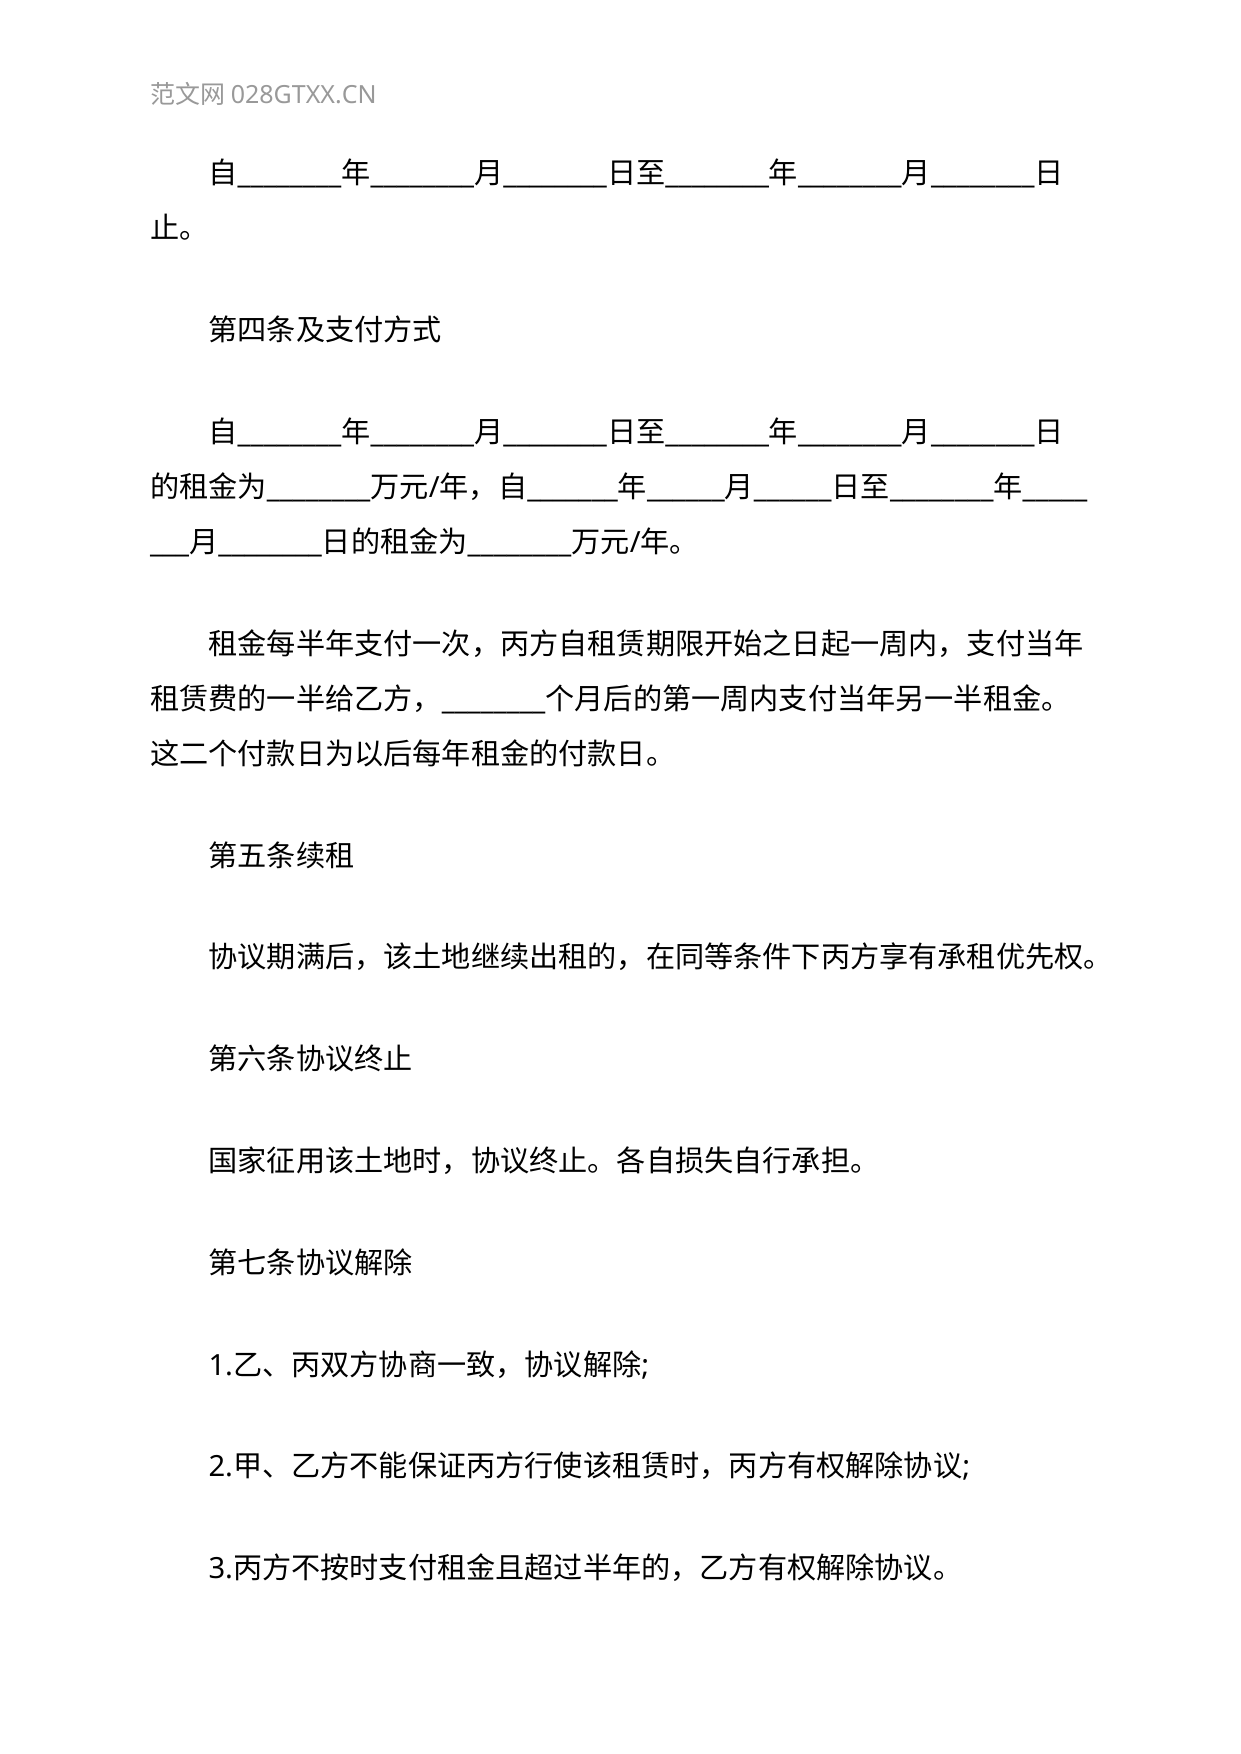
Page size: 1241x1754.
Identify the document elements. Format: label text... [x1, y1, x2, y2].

text 第七条协议解除 [150, 1239, 1090, 1282]
text 租金每半年支付一次，丙方自租赁期限开始之日起一周内，支付当年租赁费的一半给乙方，________个月后的第一周内支付当年另一半租金。这二个付款日为以后每年租金的付款日。 [150, 621, 1090, 773]
text 国家征用该土地时，协议终止。各自损失自行承担。 [150, 1137, 1090, 1180]
text 2.甲、乙方不能保证丙方行使该租赁时，丙方有权解除协议; [150, 1443, 1090, 1485]
text 自________年________月________日至________年________月________日止。 [150, 150, 1090, 247]
text 1.乙、丙双方协商一致，协议解除; [150, 1341, 1090, 1383]
text 第五条续租 [150, 832, 1090, 874]
text 3.丙方不按时支付租金且超过半年的，乙方有权解除协议。 [150, 1545, 1090, 1587]
text 第四条及支付方式 [150, 307, 1090, 349]
text 协议期满后，该土地继续出租的，在同等条件下丙方享有承租优先权。 [150, 934, 1090, 976]
text 自________年________月________日至________年________月________日的租金为________万元/年，自_______年______月______日至________年________月________日的租金为________万元/年。 [150, 408, 1090, 561]
text 第六条协议终止 [150, 1036, 1090, 1078]
